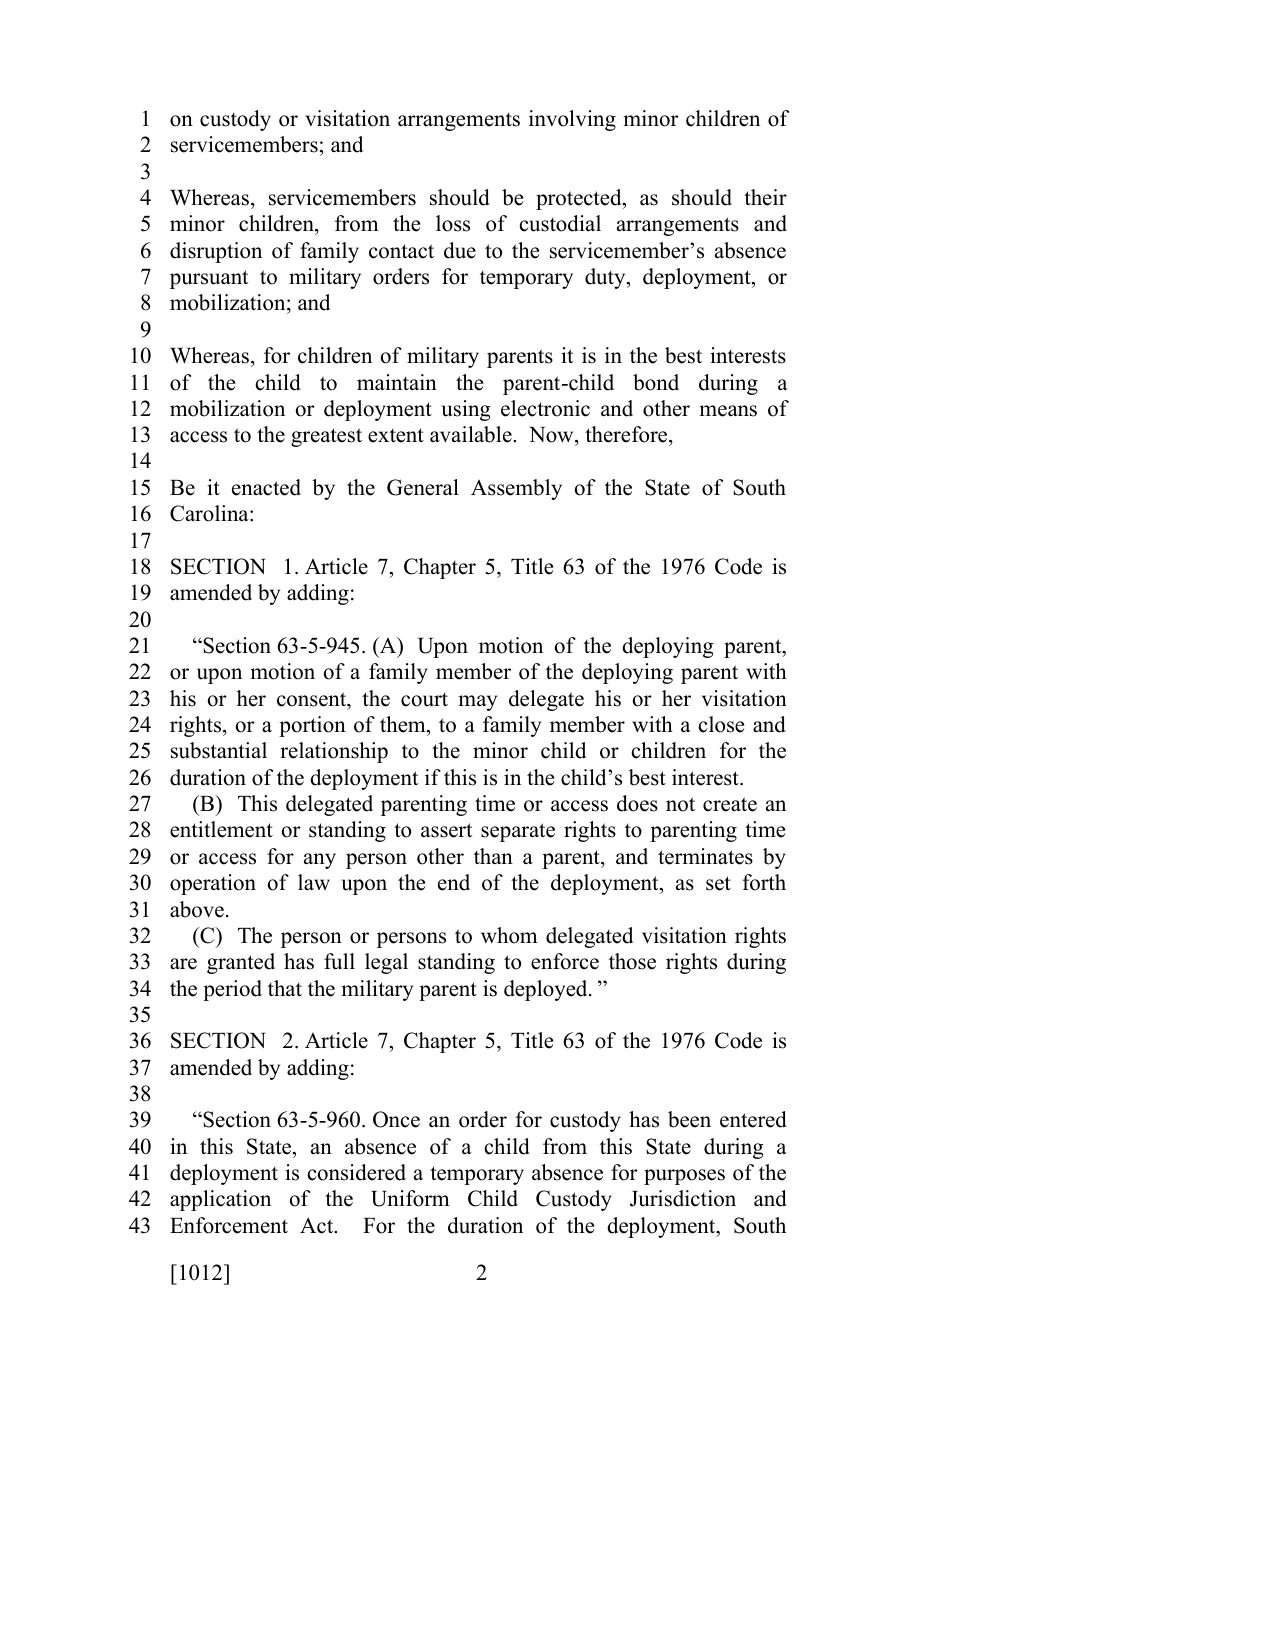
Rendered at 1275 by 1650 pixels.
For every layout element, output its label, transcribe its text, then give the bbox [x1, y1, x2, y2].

text SECTION 1. Article 7, Chapter 5, Title 63 of the 1976 Code is amended by adding: [169, 553, 787, 606]
text Be it enacted by the General Assembly of the State of South Carolina: [169, 474, 787, 527]
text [169, 1106, 787, 1238]
text Whereas, servicemembers should be protected, as should their minor children, from the loss of custodial arrangements and disruption of family contact due to the servicemember’s absence pursuant to military orders for temporary duty, deployment, or mobilization; and [169, 184, 787, 316]
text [169, 105, 787, 158]
text SECTION 2. Article 7, Chapter 5, Title 63 of the 1976 Code is amended by adding: [169, 1027, 787, 1080]
text (B) This delegated parenting time or access does not create an entitlement or standing to assert separate rights to parenting time or access for any person other than a parent, and terminates by operation of law upon the end of the deployment, as set forth above. [169, 790, 787, 922]
text (C) The person or persons to whom delegated visitation rights are granted has full legal standing to enforce those rights during the period that the military parent is deployed. ” [169, 922, 787, 1001]
text “Section 63-5-945. (A) Upon motion of the deploying parent, or upon motion of a family member of the deploying parent with his or her consent, the court may delegate his or her visitation rights, or a portion of them, to a family member with a close and substantial relationship to the minor child or children for the duration of the deployment if this is in the child’s best interest. [169, 632, 787, 790]
text Whereas, for children of military parents it is in the best interests of the child to maintain the parent-child bond during a mobilization or deployment using electronic and other means of access to the greatest extent available. Now, therefore, [169, 342, 787, 448]
